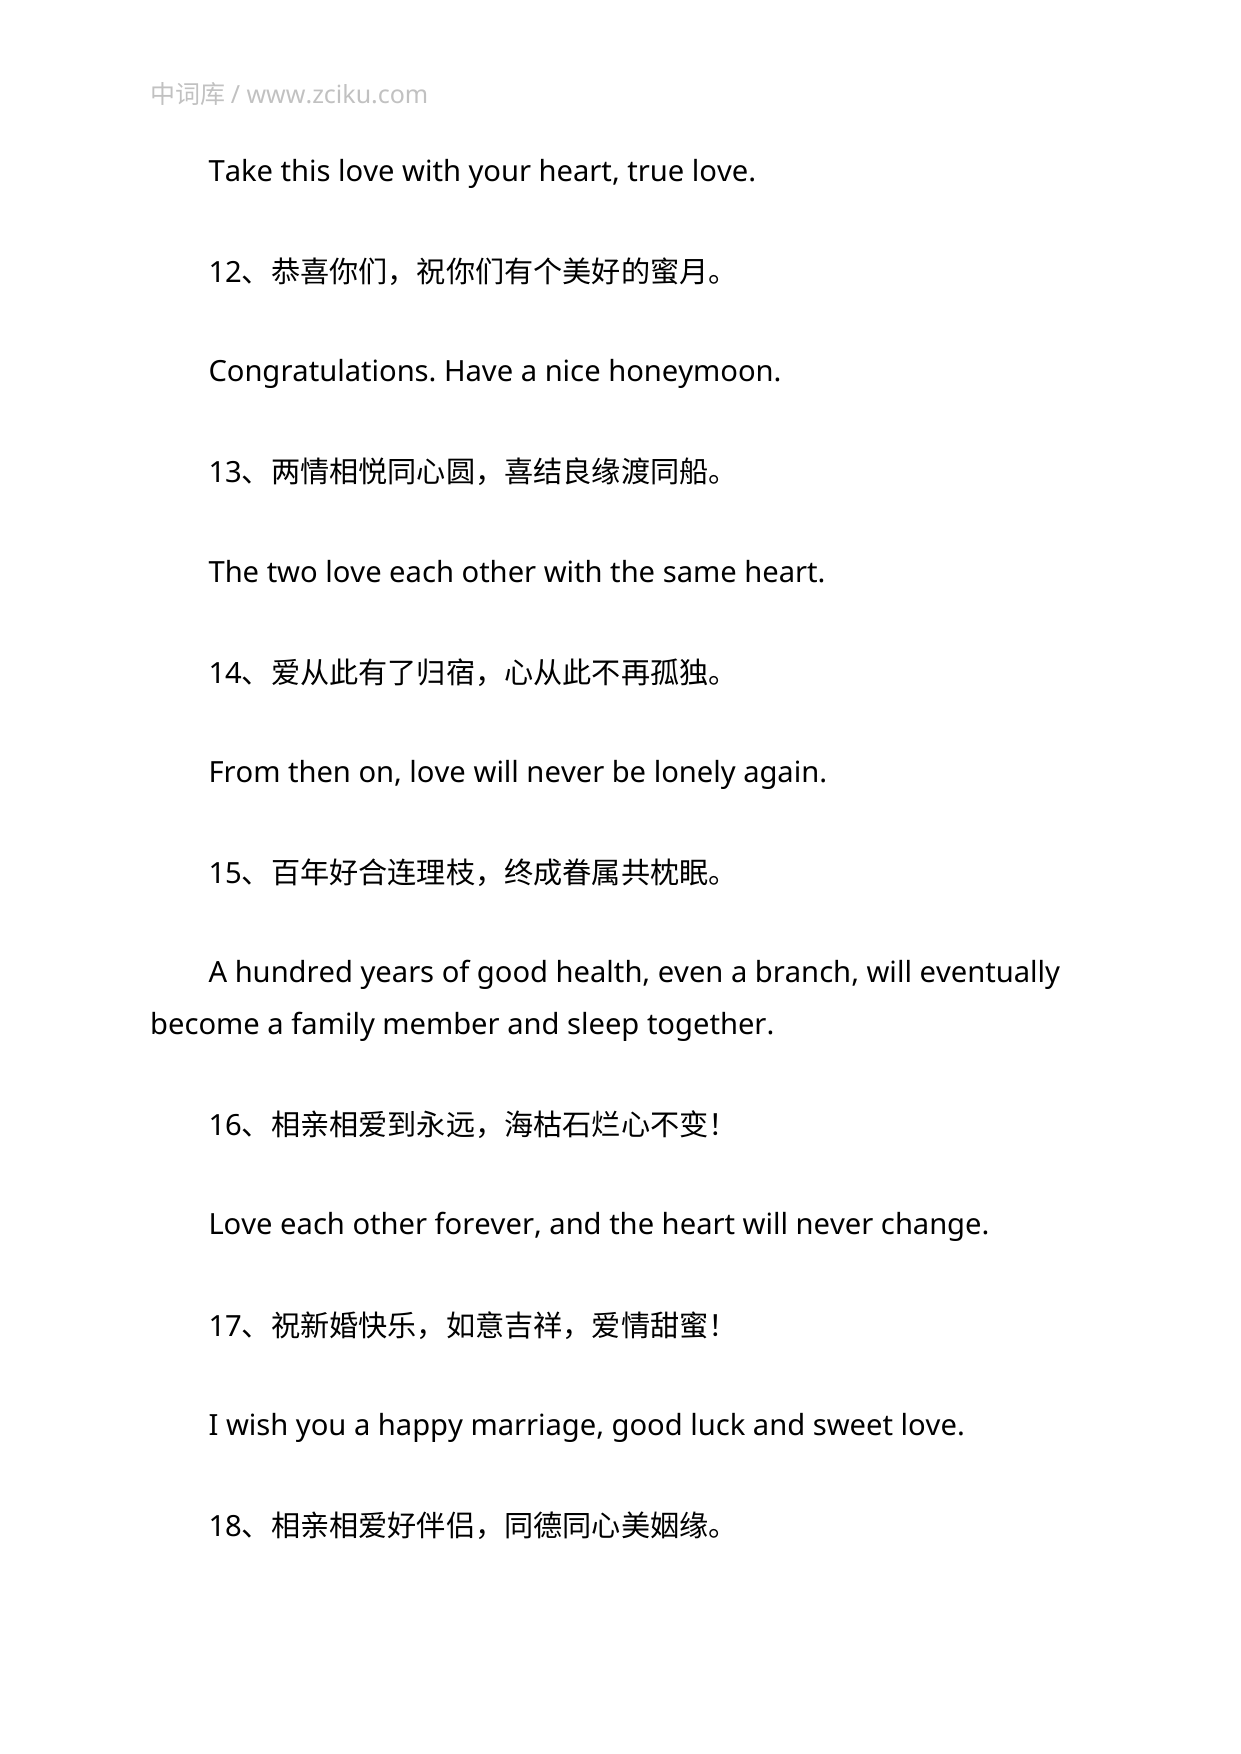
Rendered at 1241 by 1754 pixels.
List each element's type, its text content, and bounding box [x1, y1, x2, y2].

text Congratulations. Have a nice honeymoon. [150, 350, 1090, 390]
text Take this love with your heart, true love. [150, 150, 1090, 190]
text 17、祝新婚快乐，如意吉祥，爱情甜蜜！ [150, 1302, 1090, 1344]
text 16、相亲相爱到永远，海枯石烂心不变！ [150, 1102, 1090, 1144]
text 14、爱从此有了归宿，心从此不再孤独。 [150, 649, 1090, 692]
text I wish you a happy marriage, good luck and sweet love. [150, 1404, 1090, 1444]
text From then on, love will never be lonely again. [150, 751, 1090, 791]
text A hundred years of good health, even a branch, will eventually become a family member and sleep together. [150, 952, 1090, 1043]
text 18、相亲相爱好伴侣，同德同心美姻缘。 [150, 1502, 1090, 1545]
text 15、百年好合连理枝，终成眷属共枕眠。 [150, 850, 1090, 892]
text 12、恭喜你们，祝你们有个美好的蜜月。 [150, 248, 1090, 291]
text Love each other forever, and the heart will never change. [150, 1204, 1090, 1243]
text The two love each other with the same heart. [150, 551, 1090, 591]
text 13、两情相悦同心圆，喜结良缘渡同船。 [150, 449, 1090, 491]
